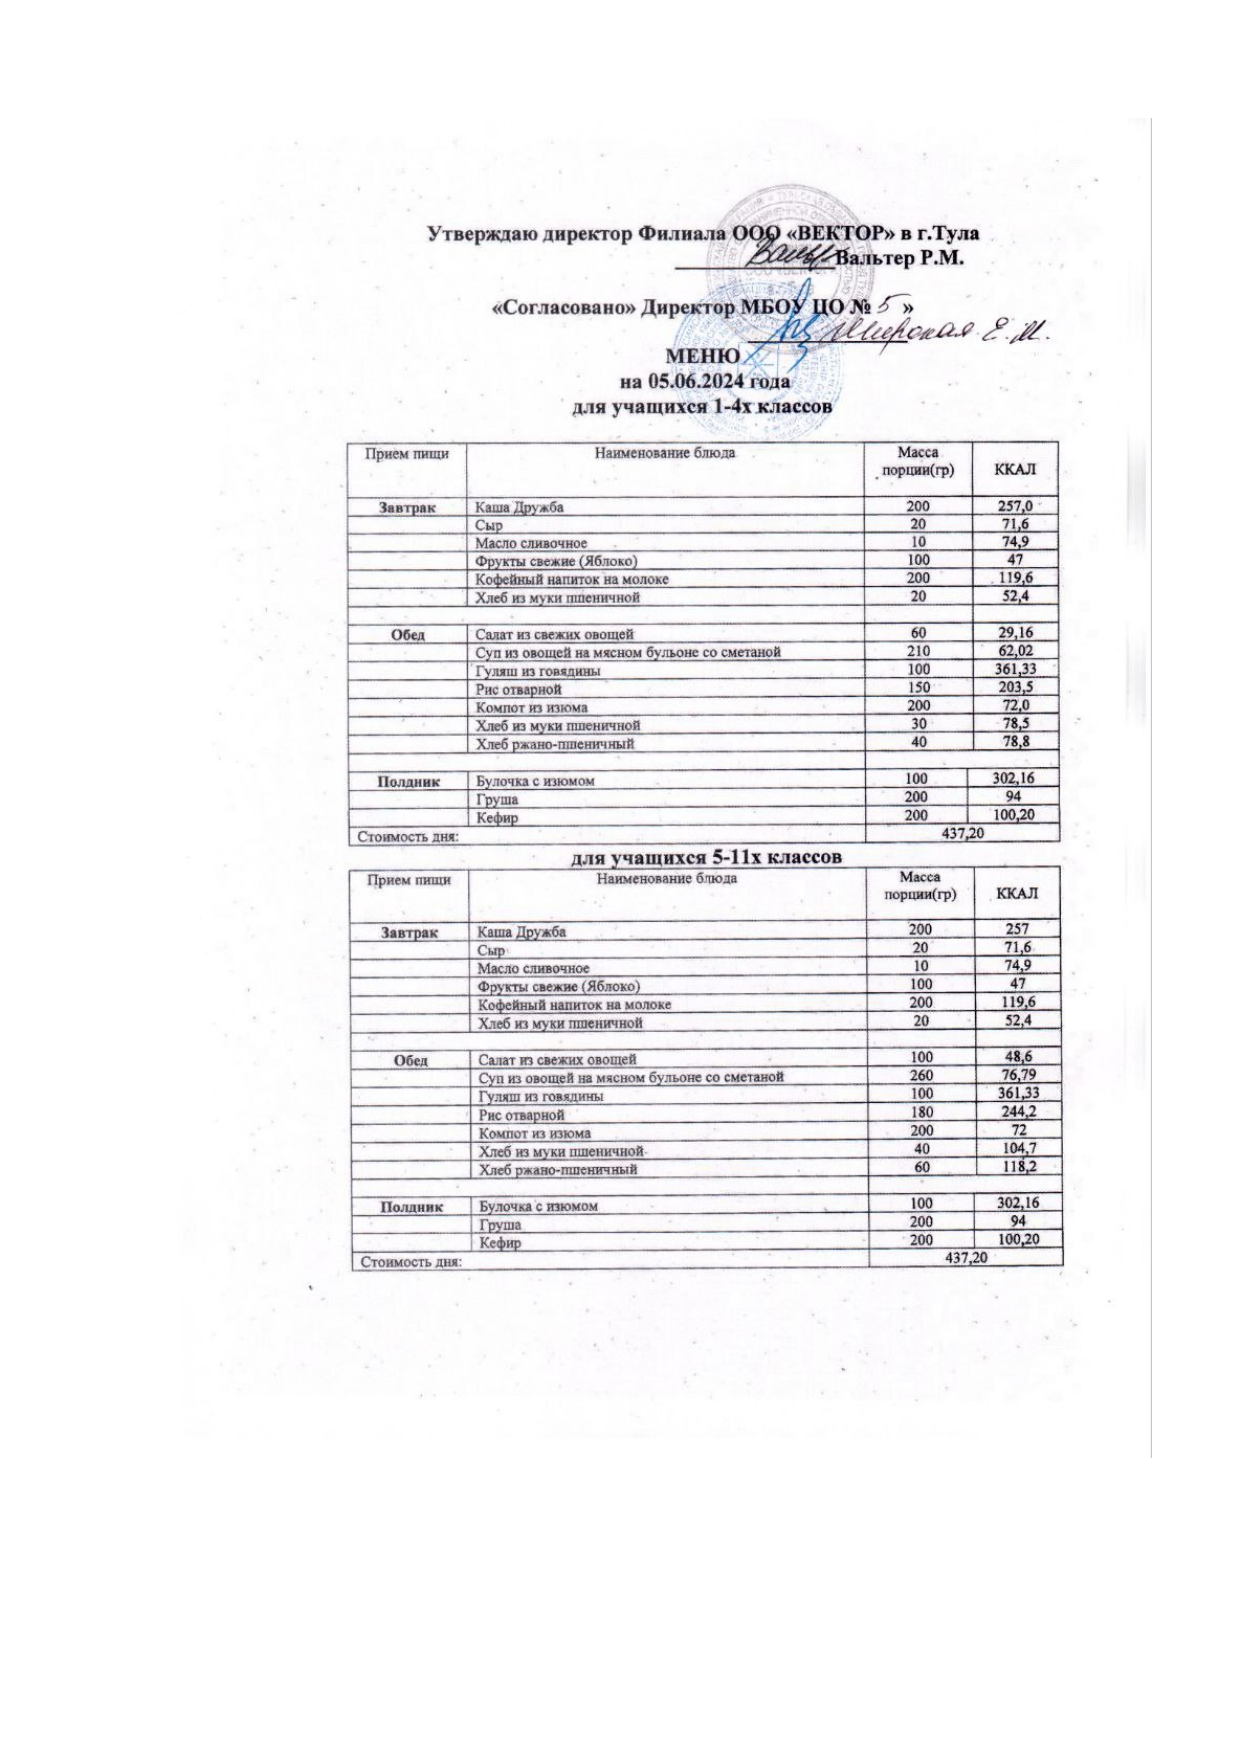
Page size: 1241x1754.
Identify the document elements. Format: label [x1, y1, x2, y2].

picture [177, 118, 1152, 1458]
